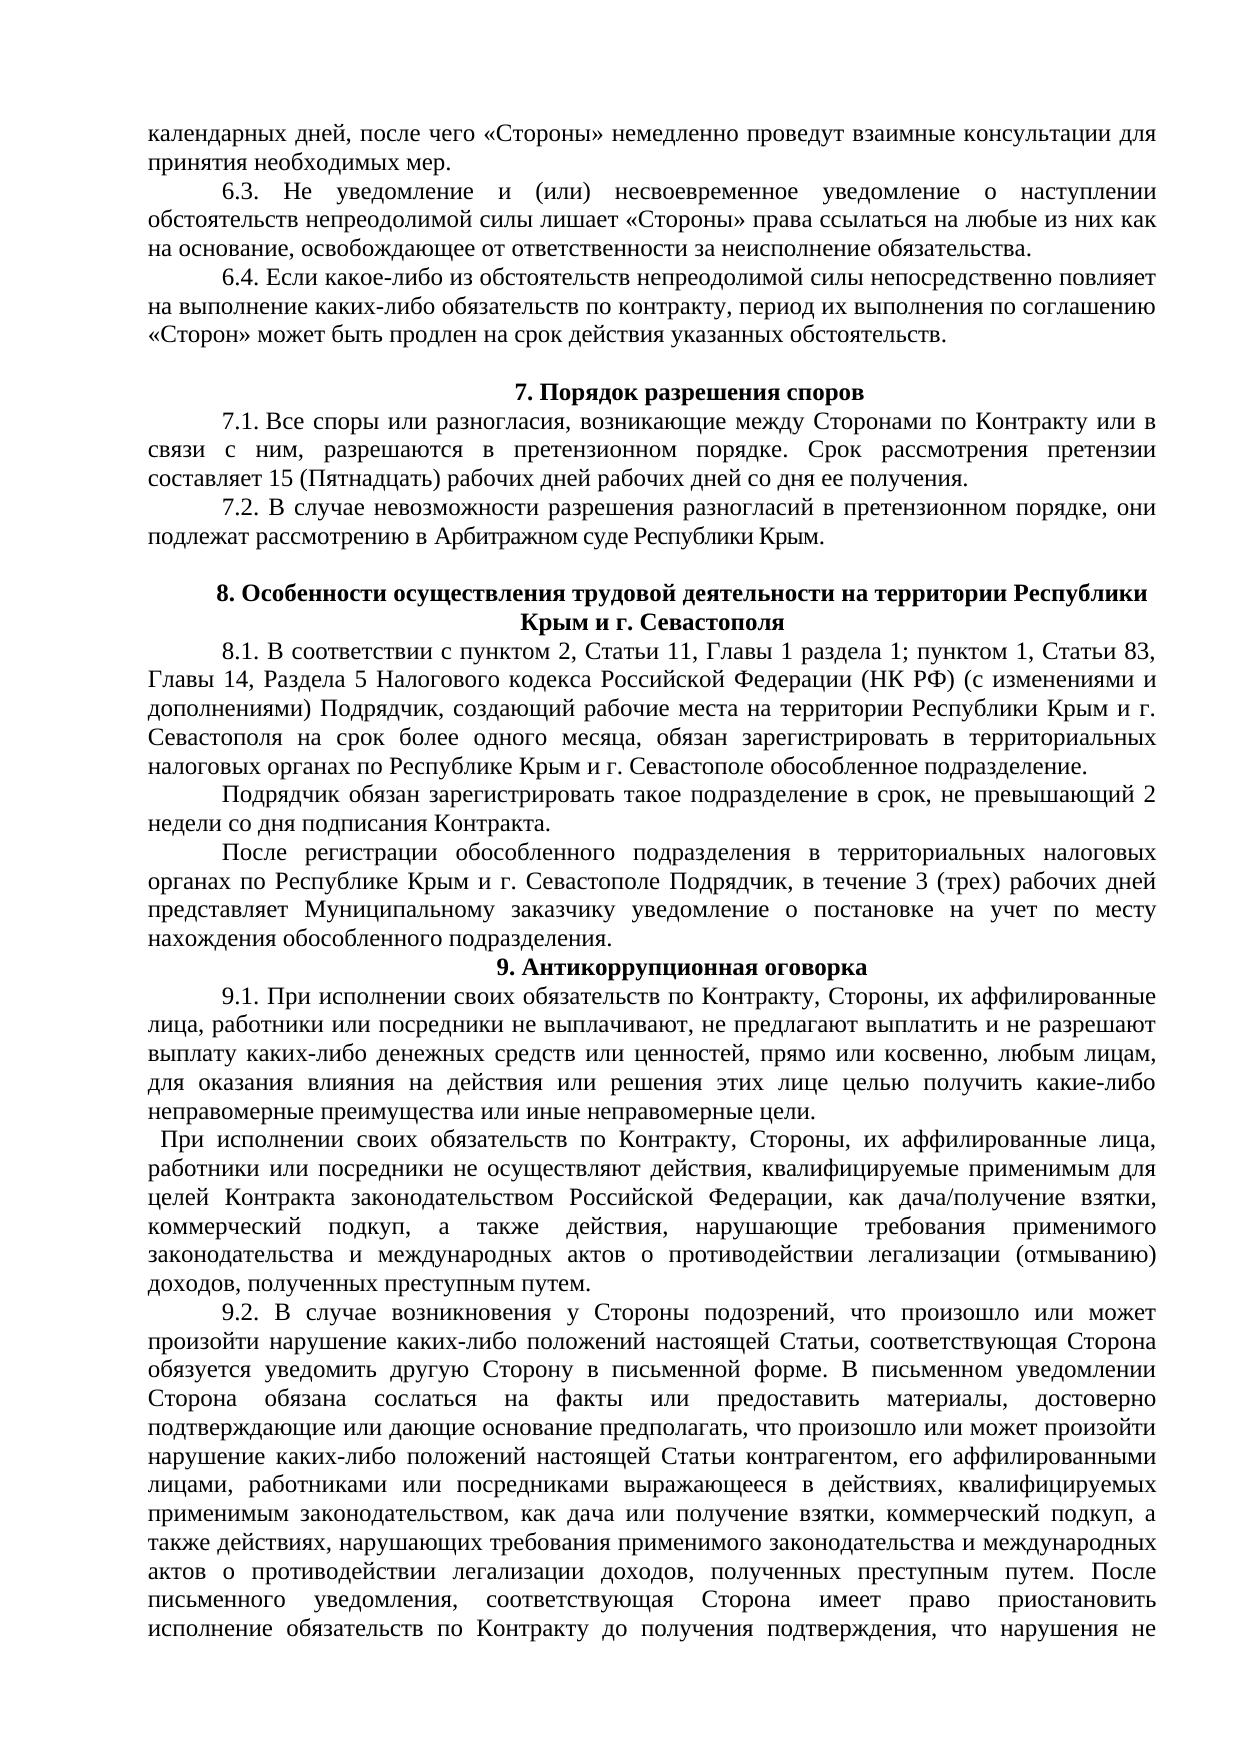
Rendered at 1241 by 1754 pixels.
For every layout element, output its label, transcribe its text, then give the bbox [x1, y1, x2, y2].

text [148, 1297, 1157, 1642]
text 8.1. В соответствии с пунктом 2, Статьи 11, Главы 1 раздела 1; пунктом 1, Статьи 83, Главы 14, Раздела 5 Налогового кодекса Российской Федерации (НК РФ) (с изменениями и дополнениями) Подрядчик, создающий рабочие места на территории Республики Крым и г. Севастополя на срок более одного месяца, обязан зарегистрировать в территориальных налоговых органах по Республике Крым и г. Севастополе обособленное подразделение. [148, 636, 1157, 779]
text При исполнении своих обязательств по Контракту, Стороны, их аффилированные лица, работники или посредники не осуществляют действия, квалифицируемые применимым для целей Контракта законодательством Российской Федерации, как дача/получение взятки, коммерческий подкуп, а также действия, нарушающие требования применимого законодательства и международных актов о противодействии легализации (отмыванию) доходов, полученных преступным путем. [148, 1124, 1157, 1297]
text 9.1. При исполнении своих обязательств по Контракту, Стороны, их аффилированные лица, работники или посредники не выплачивают, не предлагают выплатить и не разрешают выплату каких-либо денежных средств или ценностей, прямо или косвенно, любым лицам, для оказания влияния на действия или решения этих лице целью получить какие-либо неправомерные преимущества или иные неправомерные цели. [148, 981, 1157, 1124]
text Подрядчик обязан зарегистрировать такое подразделение в срок, не превышающий 2 недели со дня подписания Контракта. [148, 779, 1157, 837]
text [148, 118, 1157, 176]
text 9. Антикоррупционная оговорка [148, 952, 1157, 981]
text 6.3. Не уведомление и (или) несвоевременное уведомление о наступлении обстоятельств непреодолимой силы лишает «Стороны» права ссылаться на любые из них как на основание, освобождающее от ответственности за неисполнение обязательства. [148, 176, 1157, 262]
text 8. Особенности осуществления трудовой деятельности на территории Республики Крым и г. Севастополя [148, 578, 1157, 636]
text 7.1. Все споры или разногласия, возникающие между Сторонами по Контракту или в связи с ним, разрешаются в претензионном порядке. Срок рассмотрения претензии составляет 15 (Пятнадцать) рабочих дней рабочих дней со дня ее получения. [148, 406, 1157, 492]
text 7. Порядок разрешения споров [148, 377, 1157, 406]
text 7.2. В случае невозможности разрешения разногласий в претензионном порядке, они подлежат рассмотрению в Арбитражном суде Республики Крым. [148, 492, 1157, 549]
text 6.4. Если какое-либо из обстоятельств непреодолимой силы непосредственно повлияет на выполнение каких-либо обязательств по контракту, период их выполнения по соглашению «Сторон» может быть продлен на срок действия указанных обстоятельств. [148, 262, 1157, 348]
text После регистрации обособленного подразделения в территориальных налоговых органах по Республике Крым и г. Севастополе Подрядчик, в течение 3 (трех) рабочих дней представляет Муниципальному заказчику уведомление о постановке на учет по месту нахождения обособленного подразделения. [148, 837, 1157, 952]
